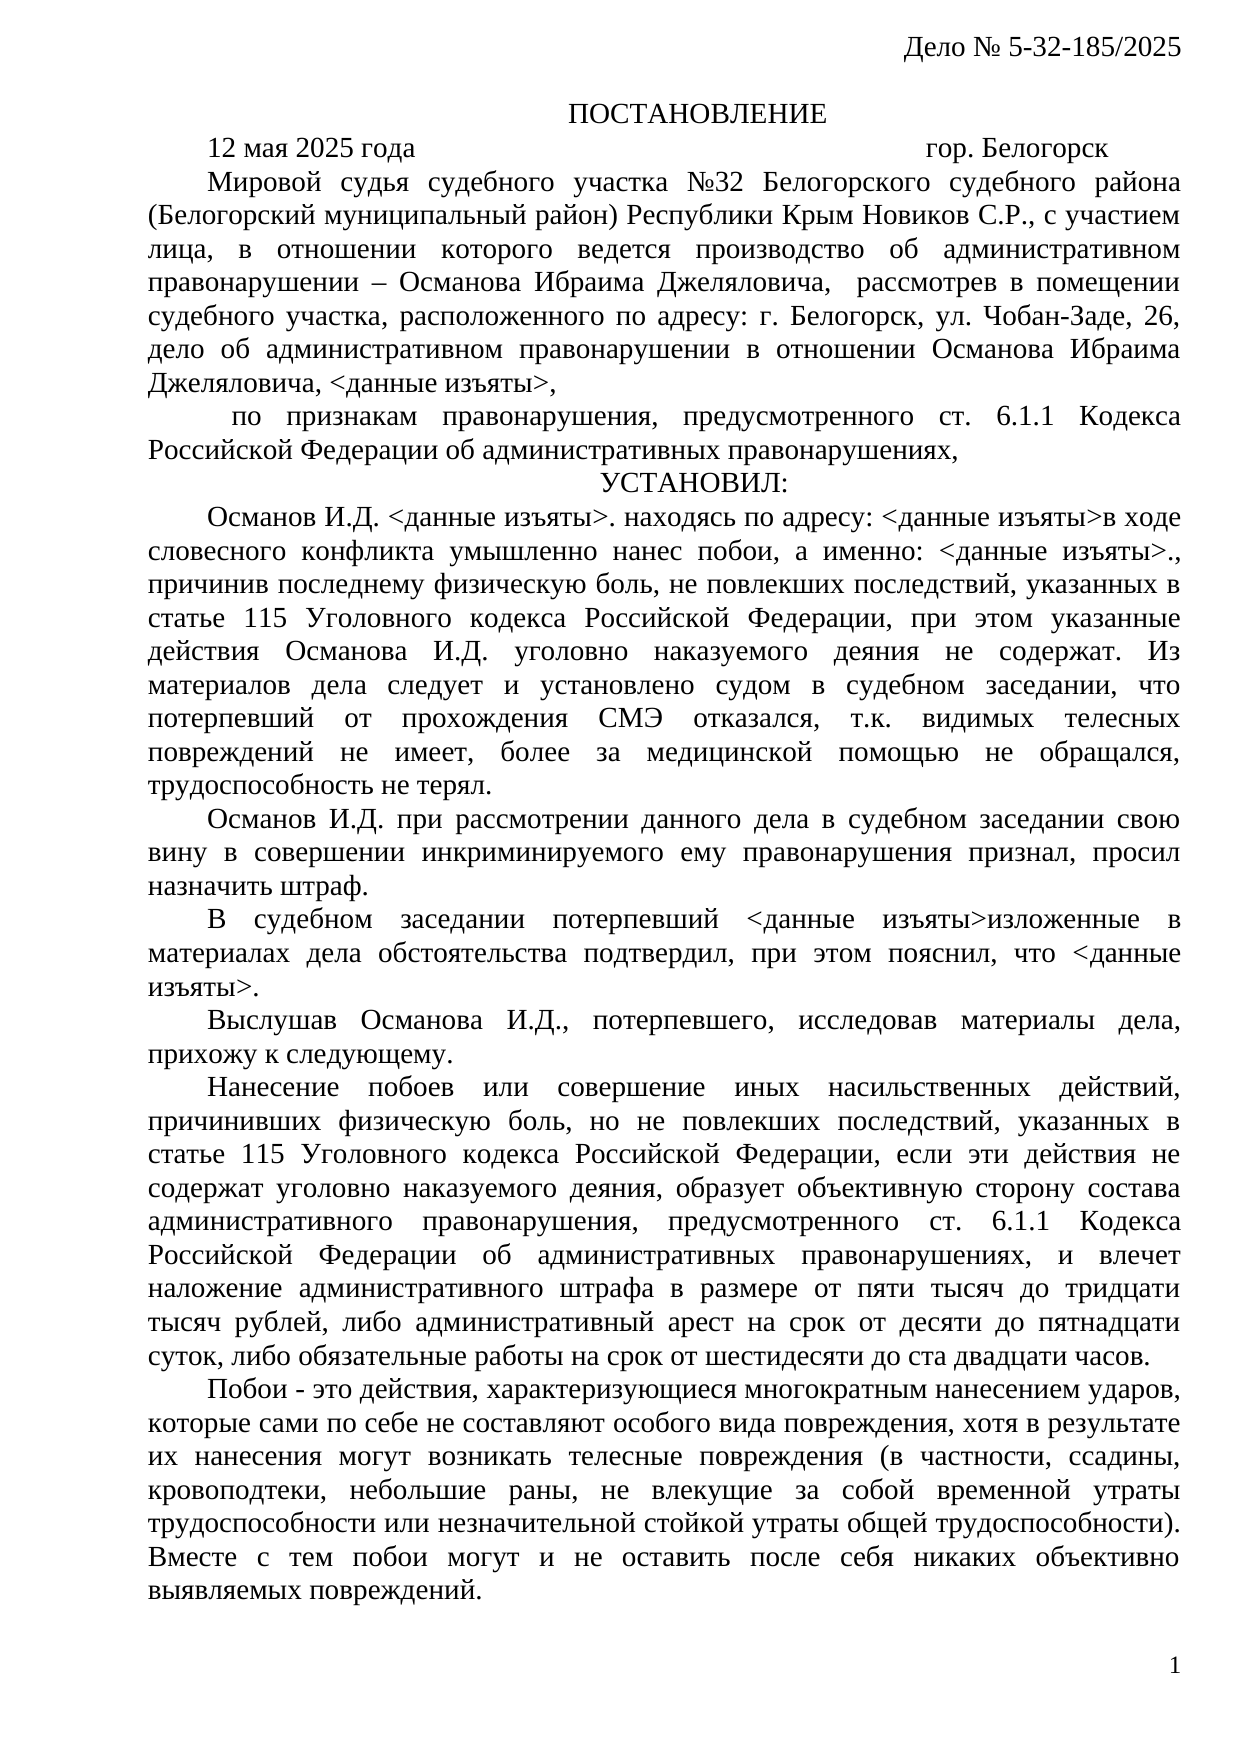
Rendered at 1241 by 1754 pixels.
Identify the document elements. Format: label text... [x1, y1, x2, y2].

text УСТАНОВИЛ: [148, 466, 1181, 499]
text В судебном заседании потерпевший <данные изъяты>изложенные в материалах дела обстоятельства подтвердил, при этом пояснил, что <данные изъяты>. [148, 902, 1181, 1002]
text Нанесение побоев или совершение иных насильственных действий, причинивших физическую боль, но не повлекших последствий, указанных в статье 115 Уголовного кодекса Российской Федерации, если эти действия не содержат уголовно наказуемого деяния, образует объективную сторону состава административного правонарушения, предусмотренного ст. 6.1.1 Кодекса Российской Федерации об административных правонарушениях, и влечет наложение административного штрафа в размере от пяти тысяч до тридцати тысяч рублей, либо административный арест на срок от десяти до пятнадцати суток, либо обязательные работы на срок от шестидесяти до ста двадцати часов. [148, 1069, 1181, 1371]
text Выслушав Османова И.Д., потерпевшего, исследовав материалы дела, прихожу к следующему. [148, 1002, 1181, 1069]
text по признакам правонарушения, предусмотренного ст. 6.1.1 Кодекса Российской Федерации об административных правонарушениях, [148, 398, 1181, 466]
text Побои - это действия, характеризующиеся многократным нанесением ударов, которые сами по себе не составляют особого вида повреждения, хотя в результате их нанесения могут возникать телесные повреждения (в частности, ссадины, кровоподтеки, небольшие раны, не влекущие за собой временной утраты трудоспособности или незначительной стойкой утраты общей трудоспособности). Вместе с тем побои могут и не оставить после себя никаких объективно выявляемых повреждений. [148, 1371, 1181, 1606]
text Османов И.Д. при рассмотрении данного дела в судебном заседании свою вину в совершении инкриминируемого ему правонарушения признал, просил назначить штраф. [148, 801, 1181, 902]
text 12 мая 2025 года гор. Белогорск [148, 130, 1181, 164]
text Дело № 5-32-185/2025 [148, 29, 1181, 63]
text Османов И.Д. <данные изъяты>. находясь по адресу: <данные изъяты>в ходе словесного конфликта умышленно нанес побои, а именно: <данные изъяты>., причинив последнему физическую боль, не повлекших последствий, указанных в статье 115 Уголовного кодекса Российской Федерации, при этом указанные действия Османова И.Д. уголовно наказуемого деяния не содержат. Из материалов дела следует и установлено судом в судебном заседании, что потерпевший от прохождения СМЭ отказался, т.к. видимых телесных повреждений не имеет, более за медицинской помощью не обращался, трудоспособность не терял. [148, 499, 1181, 801]
text ПОСТАНОВЛЕНИЕ [148, 97, 1181, 130]
text Мировой судья судебного участка №32 Белогорского судебного района (Белогорский муниципальный район) Республики Крым Новиков С.Р., с участием лица, в отношении которого ведется производство об административном правонарушении – Османова Ибраима Джеляловича, рассмотрев в помещении судебного участка, расположенного по адресу: г. Белогорск, ул. Чобан-Заде, 26, дело об административном правонарушении в отношении Османова Ибраима Джеляловича, <данные изъяты>, [148, 164, 1181, 398]
